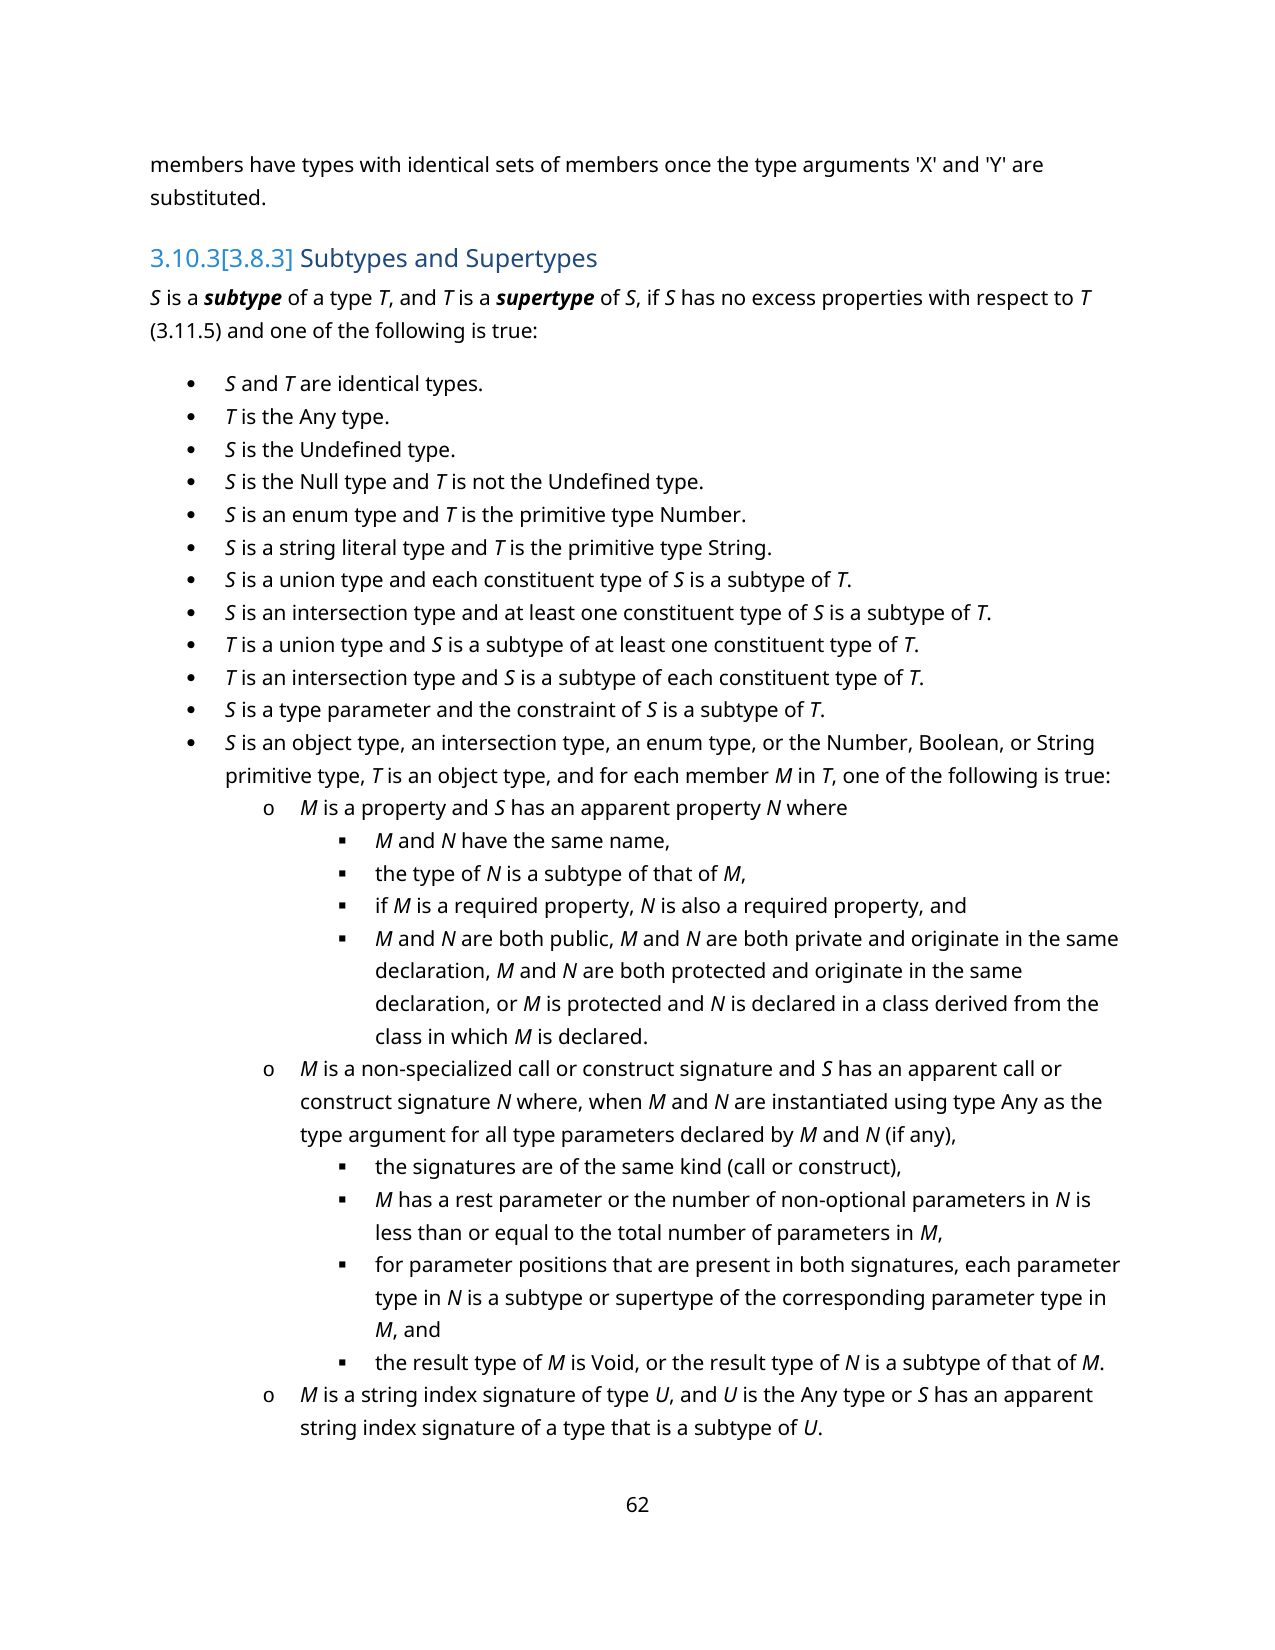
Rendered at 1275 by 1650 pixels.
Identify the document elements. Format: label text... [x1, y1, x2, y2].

list T is the Any type. [187, 402, 1125, 431]
text S is a subtype of a type T, and T is a supertype of S, if S has no excess properties with respect to T (3.11.5) and one of the following is true: [150, 283, 1125, 344]
list S is a type parameter and the constraint of S is a subtype of T. [187, 696, 1125, 724]
list S is an enum type and T is the primitive type Number. [187, 500, 1125, 528]
list S and T are identical types. [187, 369, 1125, 398]
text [150, 150, 1125, 211]
list M is a string index signature of type U, and U is the Any type or S has an apparent string index signature of a type that is a subtype of U. [262, 1381, 1125, 1442]
list M and N have the same name, [337, 826, 1125, 855]
list S is a string literal type and T is the primitive type String. [187, 533, 1125, 561]
list M and N are both public, M and N are both private and originate in the same declaration, M and N are both protected and originate in the same declaration, or M is protected and N is declared in a class derived from the class in which M is declared. [337, 924, 1125, 1050]
list S is an object type, an intersection type, an enum type, or the Number, Boolean, or String primitive type, T is an object type, and for each member M in T, one of the following is true: [187, 728, 1125, 789]
list T is a union type and S is a subtype of at least one constituent type of T. [187, 630, 1125, 659]
list M is a non-specialized call or construct signature and S has an apparent call or construct signature N where, when M and N are instantiated using type Any as the type argument for all type parameters declared by M and N (if any), [262, 1054, 1125, 1148]
list the signatures are of the same kind (call or construct), [337, 1152, 1125, 1181]
list if M is a required property, N is also a required property, and [337, 891, 1125, 920]
list for parameter positions that are present in both signatures, each parameter type in N is a subtype or supertype of the corresponding parameter type in M, and [337, 1250, 1125, 1344]
list M is a property and S has an apparent property N where [262, 793, 1125, 822]
list S is an intersection type and at least one constituent type of S is a subtype of T. [187, 598, 1125, 626]
list T is an intersection type and S is a subtype of each constituent type of T. [187, 663, 1125, 691]
list S is the Null type and T is not the Undefined type. [187, 467, 1125, 496]
list S is the Undefined type. [187, 435, 1125, 463]
list the result type of M is Void, or the result type of N is a subtype of that of M. [337, 1348, 1125, 1376]
subtitle Subtypes and Supertypes [150, 240, 1125, 274]
list S is a union type and each constituent type of S is a subtype of T. [187, 565, 1125, 594]
list M has a rest parameter or the number of non-optional parameters in N is less than or equal to the total number of parameters in M, [337, 1185, 1125, 1246]
list the type of N is a subtype of that of M, [337, 859, 1125, 887]
